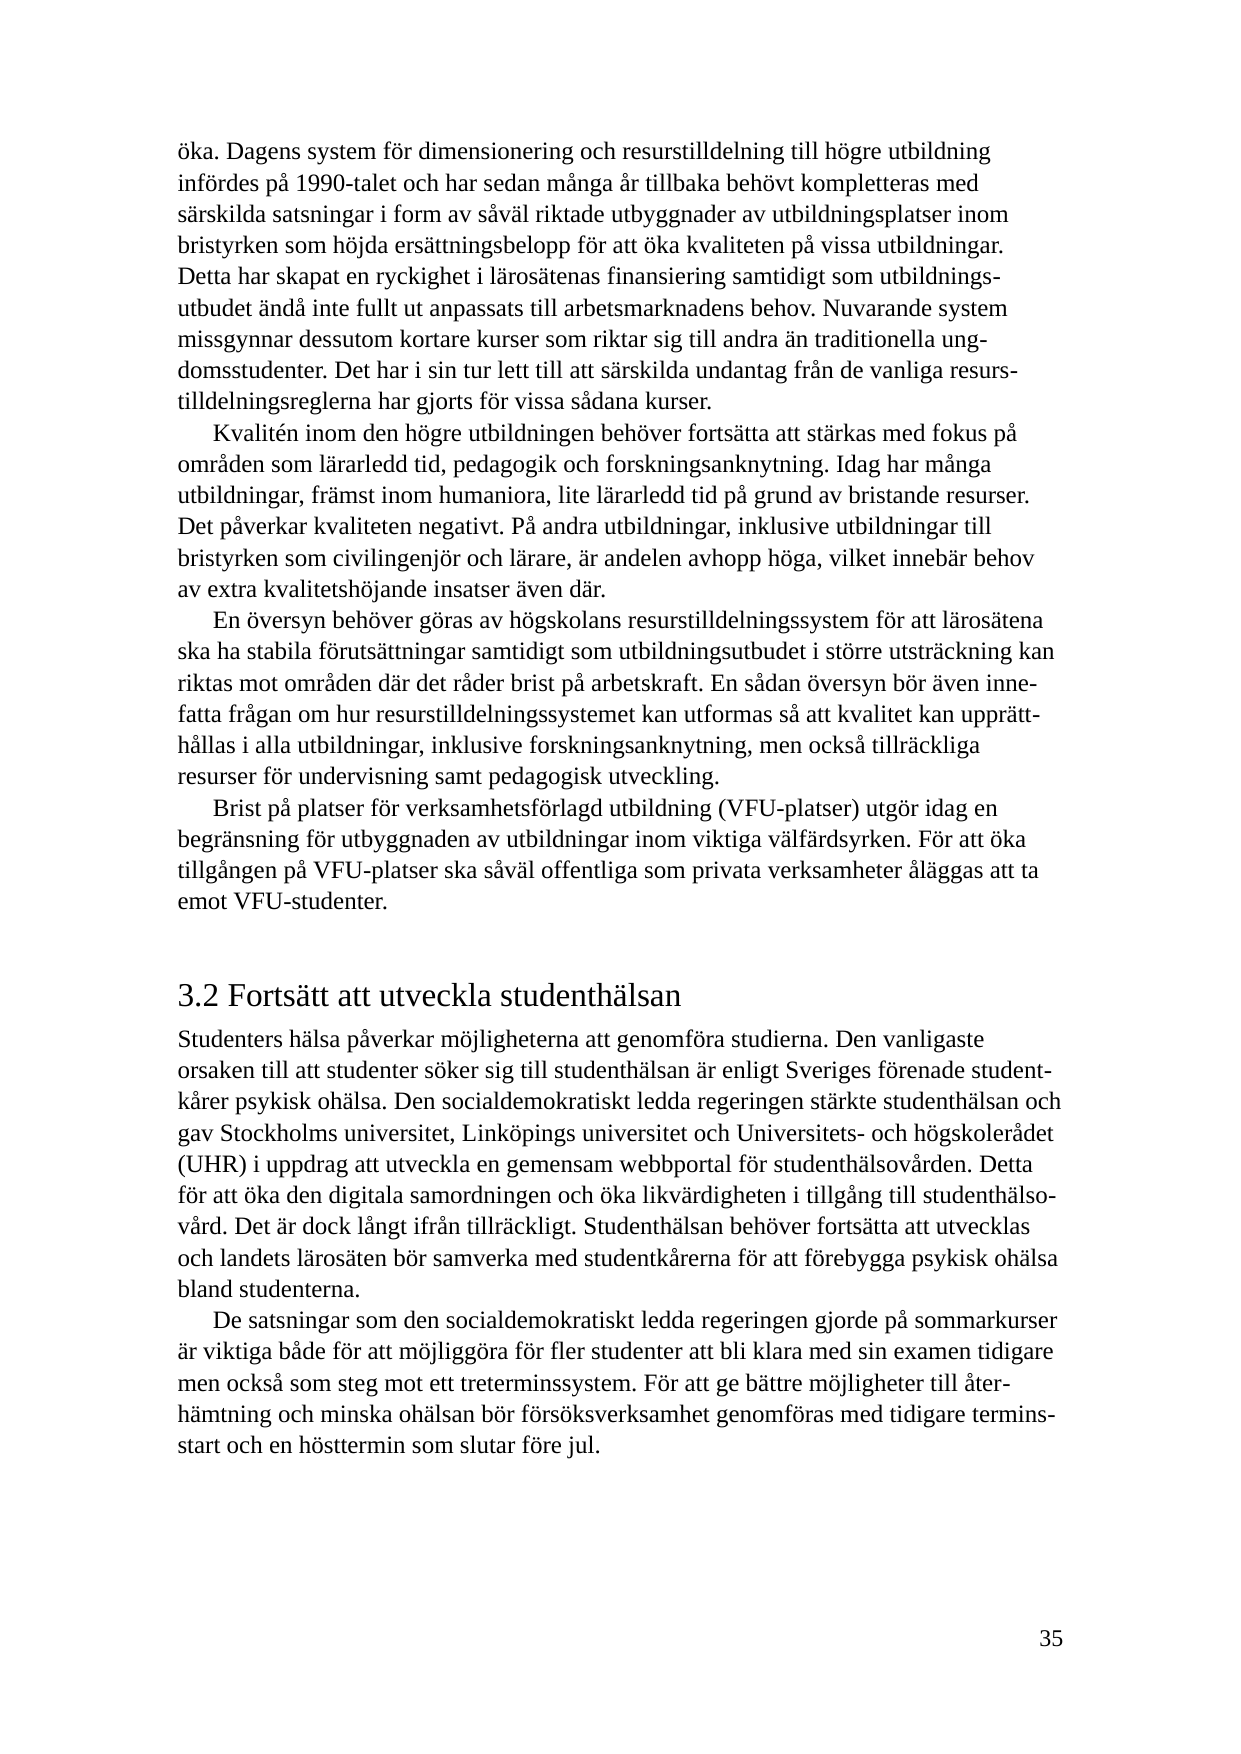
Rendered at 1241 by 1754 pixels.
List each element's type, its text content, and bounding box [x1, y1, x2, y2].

text Studenters hälsa påverkar möjligheterna att genomföra studierna. Den vanligaste orsaken till att studenter söker sig till studenthälsan är enligt Sveriges förenade studentkårer psykisk ohälsa. Den socialdemokratiskt ledda regeringen stärkte studenthälsan och gav Stockholms universitet, Linköpings universitet och Universitets- och högskolerådet (UHR) i uppdrag att utveckla en gemensam webbportal för studenthälsovården. Detta för att öka den digitala samordningen och öka likvärdigheten i tillgång till studenthälsovård. Det är dock långt ifrån tillräckligt. Studenthälsan behöver fortsätta att utvecklas och landets lärosäten bör samverka med studentkårerna för att förebygga psykisk ohälsa bland studenterna. [177, 1021, 1063, 1303]
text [177, 134, 1063, 415]
text Brist på platser för verksamhetsförlagd utbildning (VFU-platser) utgör idag en begränsning för utbyggnaden av utbildningar inom viktiga välfärdsyrken. För att öka tillgången på VFU-platser ska såväl offentliga som privata verksamheter åläggas att ta emot VFU-studenter. [177, 790, 1063, 915]
text Fortsätt att utveckla studenthälsan [177, 978, 1063, 1013]
text De satsningar som den socialdemokratiskt ledda regeringen gjorde på sommarkurser är viktiga både för att möjliggöra för fler studenter att bli klara med sin examen tidigare men också som steg mot ett treterminssystem. För att ge bättre möjligheter till återhämtning och minska ohälsan bör försöksverksamhet genomföras med tidigare terminsstart och en hösttermin som slutar före jul. [177, 1303, 1063, 1459]
text Kvalitén inom den högre utbildningen behöver fortsätta att stärkas med fokus på områden som lärarledd tid, pedagogik och forskningsanknytning. Idag har många utbildningar, främst inom humaniora, lite lärarledd tid på grund av bristande resurser. Det påverkar kvaliteten negativt. På andra utbildningar, inklusive utbildningar till bristyrken som civilingenjör och lärare, är andelen avhopp höga, vilket innebär behov av extra kvalitetshöjande insatser även där. [177, 415, 1063, 603]
text En översyn behöver göras av högskolans resurstilldelningssystem för att lärosätena ska ha stabila förutsättningar samtidigt som utbildningsutbudet i större utsträckning kan riktas mot områden där det råder brist på arbetskraft. En sådan översyn bör även innefatta frågan om hur resurstilldelningssystemet kan utformas så att kvalitet kan upprätthållas i alla utbildningar, inklusive forskningsanknytning, men också tillräckliga resurser för undervisning samt pedagogisk utveckling. [177, 603, 1063, 790]
